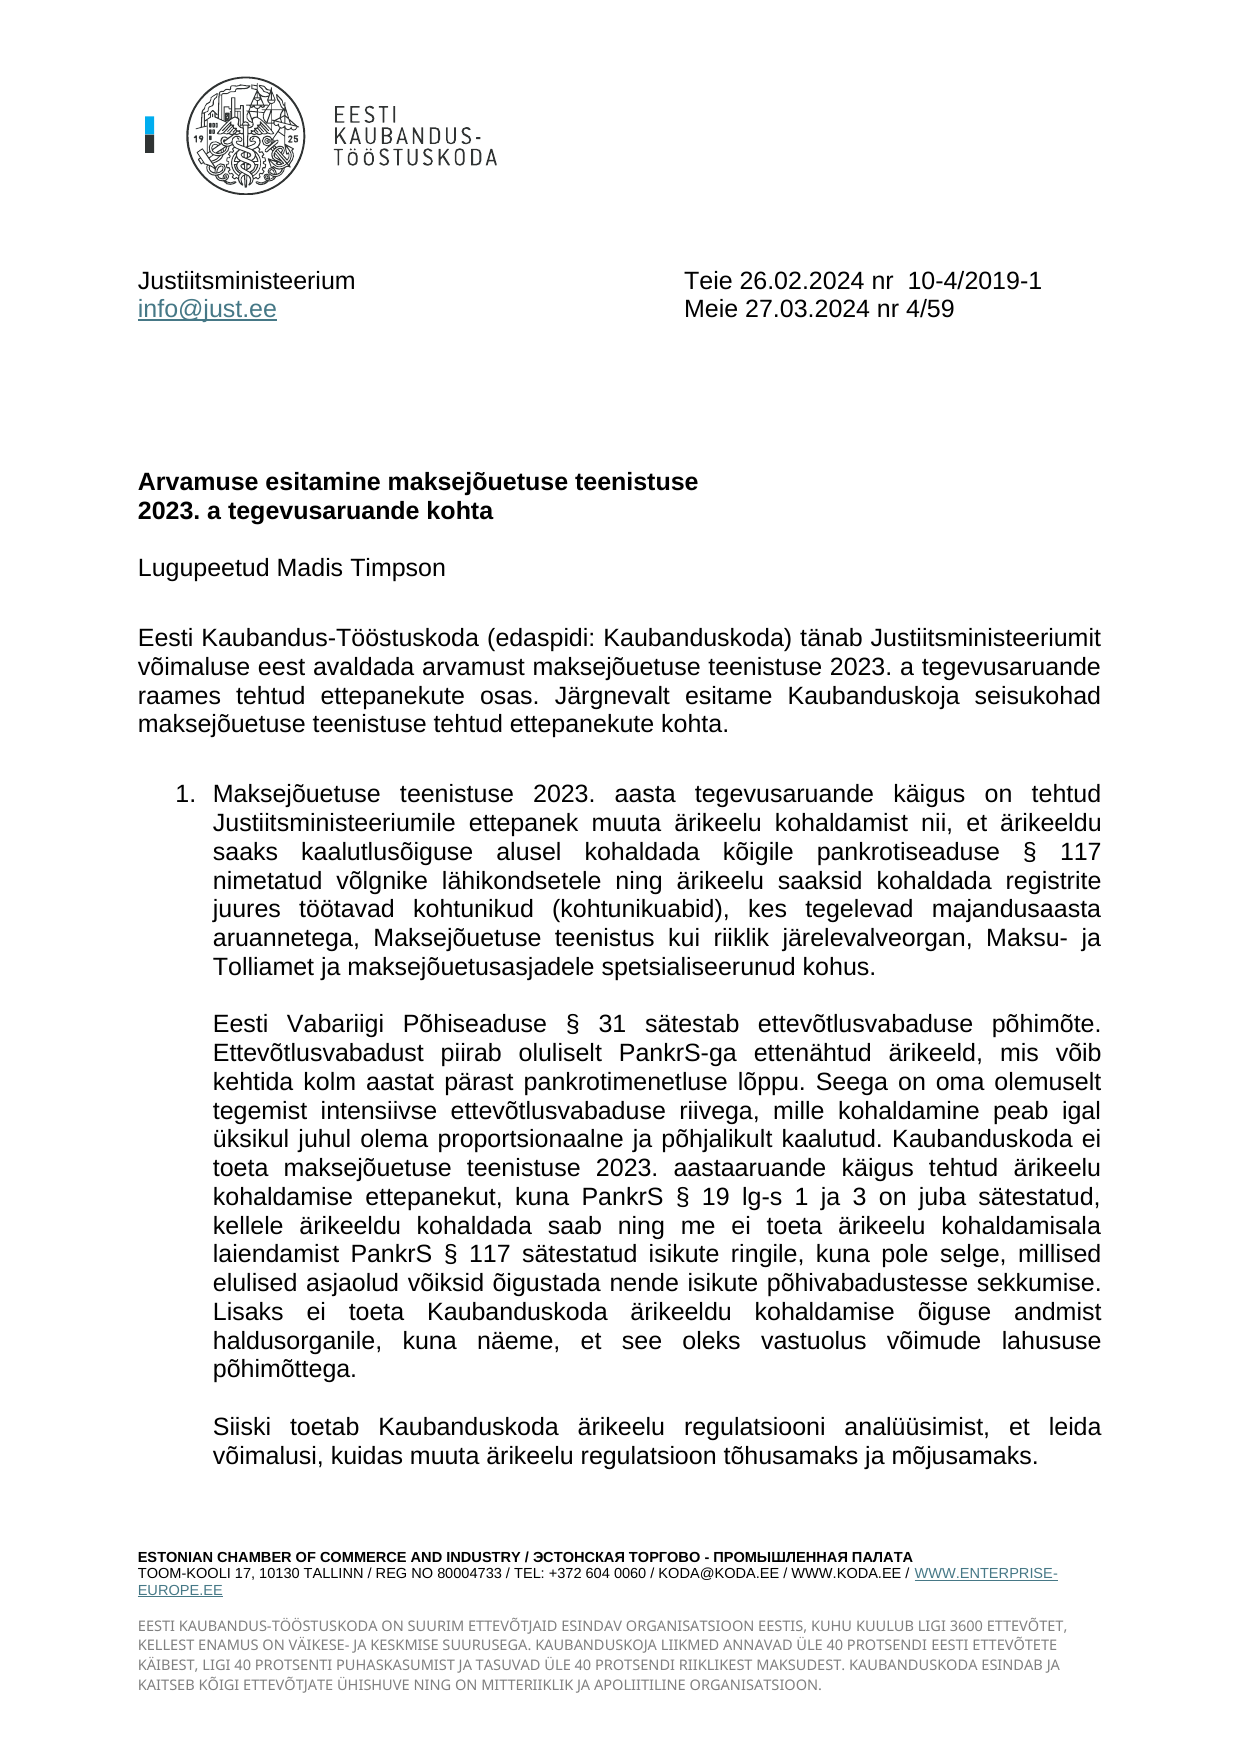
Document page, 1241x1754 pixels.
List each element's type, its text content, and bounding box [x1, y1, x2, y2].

text Eesti Kaubandus-Tööstuskoda (edaspidi: Kaubanduskoda) tänab Justiitsministeeriumit võimaluse eest avaldada arvamust maksejõuetuse teenistuse 2023. a tegevusaruande raames tehtud ettepanekute osas. Järgnevalt esitame Kaubanduskoja seisukohad maksejõuetuse teenistuse tehtud ettepanekute kohta. [138, 623, 1103, 738]
text 2023. a tegevusaruande kohta [138, 496, 1103, 524]
text info@just.ee Meie 27.03.2024 nr 4/59 [138, 294, 1103, 323]
text Eesti Vabariigi Põhiseaduse § 31 sätestab ettevõtlusvabaduse põhimõte. Ettevõtlusvabadust piirab oluliselt PankrS-ga ettenähtud ärikeeld, mis võib kehtida kolm aastat pärast pankrotimenetluse lõppu. Seega on oma olemuselt tegemist intensiivse ettevõtlusvabaduse riivega, mille kohaldamine peab igal üksikul juhul olema proportsionaalne ja põhjalikult kaalutud. Kaubanduskoda ei toeta maksejõuetuse teenistuse 2023. aastaaruande käigus tehtud ärikeelu kohaldamise ettepanekut, kuna PankrS § 19 lg-s 1 ja 3 on juba sätestatud, kellele ärikeeldu kohaldada saab ning me ei toeta ärikeelu kohaldamisala laiendamist PankrS § 117 sätestatud isikute ringile, kuna pole selge, millised elulised asjaolud võiksid õigustada nende isikute põhivabadustesse sekkumise. Lisaks ei toeta Kaubanduskoda ärikeeldu kohaldamise õiguse andmist haldusorganile, kuna näeme, et see oleks vastuolus võimude lahususe põhimõttega. [213, 1009, 1103, 1383]
text Lugupeetud Madis Timpson [138, 553, 1103, 582]
text Justiitsministeerium Teie 26.02.2024 nr 10-4/2019-1 [138, 266, 1103, 294]
list Maksejõuetuse teenistuse 2023. aasta tegevusaruande käigus on tehtud Justiitsministeeriumile ettepanek muuta ärikeelu kohaldamist nii, et ärikeeldu saaks kaalutlusõiguse alusel kohaldada kõigile pankrotiseaduse § 117 nimetatud võlgnike lähikondsetele ning ärikeelu saaksid kohaldada registrite juures töötavad kohtunikud (kohtunikuabid), kes tegelevad majandusaasta aruannetega, Maksejõuetuse teenistus kui riiklik järelevalveorgan, Maksu- ja Tolliamet ja maksejõuetusasjadele spetsialiseerunud kohus. [175, 779, 1103, 981]
text Siiski toetab Kaubanduskoda ärikeelu regulatsiooni analüüsimist, et leida võimalusi, kuidas muuta ärikeelu regulatsioon tõhusamaks ja mõjusamaks. [213, 1412, 1103, 1469]
text Arvamuse esitamine maksejõuetuse teenistuse [138, 467, 1103, 496]
